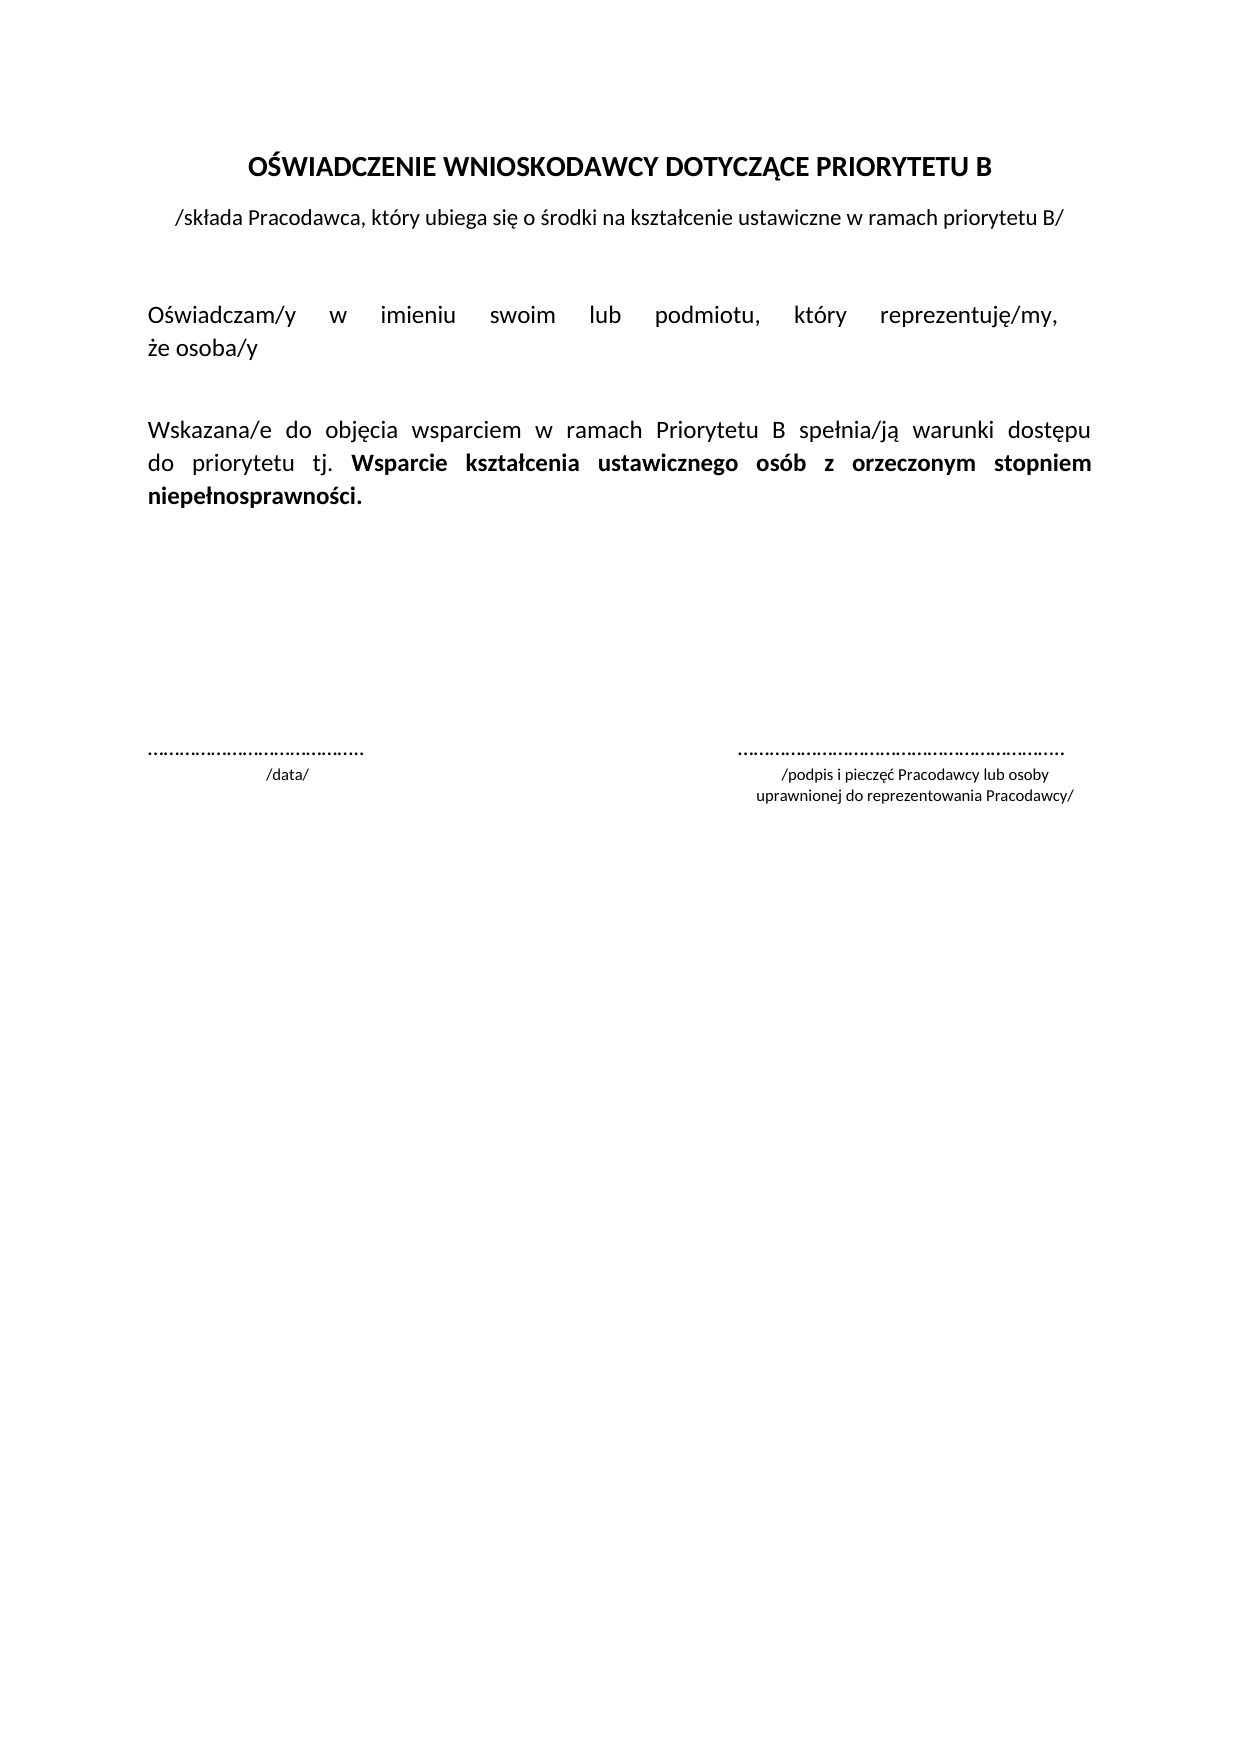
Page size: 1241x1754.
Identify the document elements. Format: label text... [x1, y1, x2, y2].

text Wskazana/e do objęcia wsparciem w ramach Priorytetu B spełnia/ją warunki dostępu do priorytetu tj. Wsparcie kształcenia ustawicznego osób z orzeczonym stopniem niepełnosprawności. [148, 414, 1093, 511]
text /składa Pracodawca, który ubiega się o środki na kształcenie ustawiczne w ramach priorytetu B/ [148, 203, 1093, 231]
text /data/ /podpis i pieczęć Pracodawcy lub osoby uprawnionej do reprezentowania Pracodawcy/ [222, 764, 1093, 806]
text OŚWIADCZENIE WNIOSKODAWCY DOTYCZĄCE PRIORYTETU B [148, 148, 1093, 183]
text Oświadczam/y w imieniu swoim lub podmiotu, który reprezentuję/my, że osoba/y [148, 299, 1093, 363]
text ………………………………….. …………………………………………………….. [148, 733, 1093, 762]
